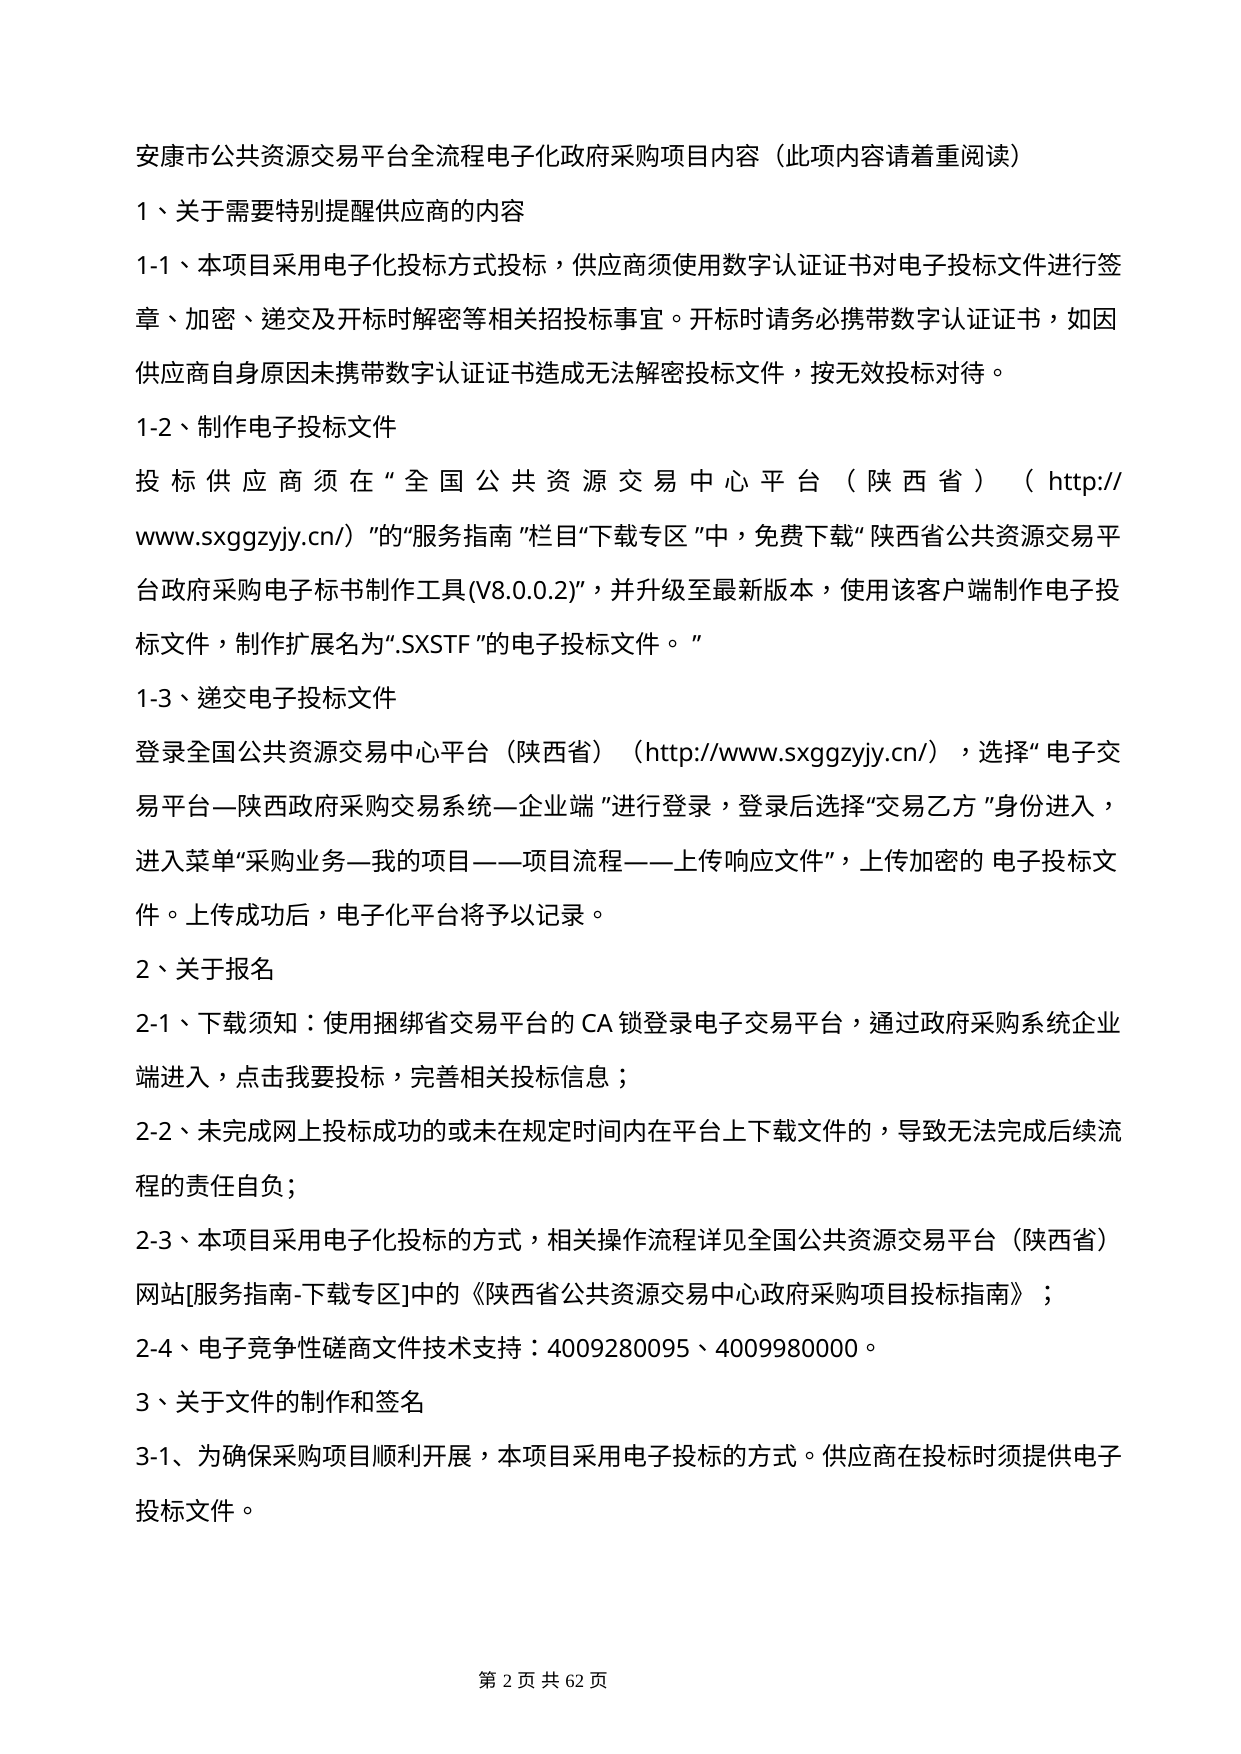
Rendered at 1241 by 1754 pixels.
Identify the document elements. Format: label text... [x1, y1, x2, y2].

text 登录全国公共资源交易中心平台（陕西省）（http://www.sxggzyjy.cn/），选择“ 电子交易平台—陕西政府采购交易系统—企业端 ”进行登录，登录后选择“交易乙方 ”身份进入，进入菜单“采购业务—我的项目——项目流程——上传响应文件”，上传加密的 电子投标文件。上传成功后，电子化平台将予以记录。 [135, 718, 1122, 935]
text 1-3、递交电子投标文件 [135, 664, 1122, 718]
text 安康市公共资源交易平台全流程电子化政府采购项目内容（此项内容请着重阅读） [135, 122, 1122, 177]
text 1、关于需要特别提醒供应商的内容 [135, 177, 1122, 231]
text 2-1、下载须知：使用捆绑省交易平台的CA锁登录电子交易平台，通过政府采购系统企业端进入，点击我要投标，完善相关投标信息； [135, 989, 1122, 1097]
text 3、关于文件的制作和签名 [135, 1368, 1122, 1422]
text 3-1、为确保采购项目顺利开展，本项目采用电子投标的方式。供应商在投标时须提供电子投标文件。 [135, 1422, 1122, 1531]
text 2-3、本项目采用电子化投标的方式，相关操作流程详见全国公共资源交易平台（陕西省）网站[服务指南-下载专区]中的《陕西省公共资源交易中心政府采购项目投标指南》； [135, 1206, 1122, 1314]
text 2-4、电子竞争性磋商文件技术支持：4009280095、4009980000。 [135, 1314, 1122, 1368]
text 2-2、未完成网上投标成功的或未在规定时间内在平台上下载文件的，导致无法完成后续流程的责任自负； [135, 1097, 1122, 1206]
text 2、关于报名 [135, 935, 1122, 989]
text 投标供应商须在“全国公共资源交易中心平台（陕西省）（http://www.sxggzyjy.cn/）”的“服务指南 ”栏目“下载专区 ”中，免费下载“ 陕西省公共资源交易平台政府采购电子标书制作工具(V8.0.0.2)”，并升级至最新版本，使用该客户端制作电子投标文件，制作扩展名为“.SXSTF ”的电子投标文件。 ” [135, 447, 1122, 664]
text 1-2、制作电子投标文件 [135, 393, 1122, 447]
text 1-1、本项目采用电子化投标方式投标，供应商须使用数字认证证书对电子投标文件进行签章、加密、递交及开标时解密等相关招投标事宜。开标时请务必携带数字认证证书，如因供应商自身原因未携带数字认证证书造成无法解密投标文件，按无效投标对待。 [135, 231, 1122, 393]
